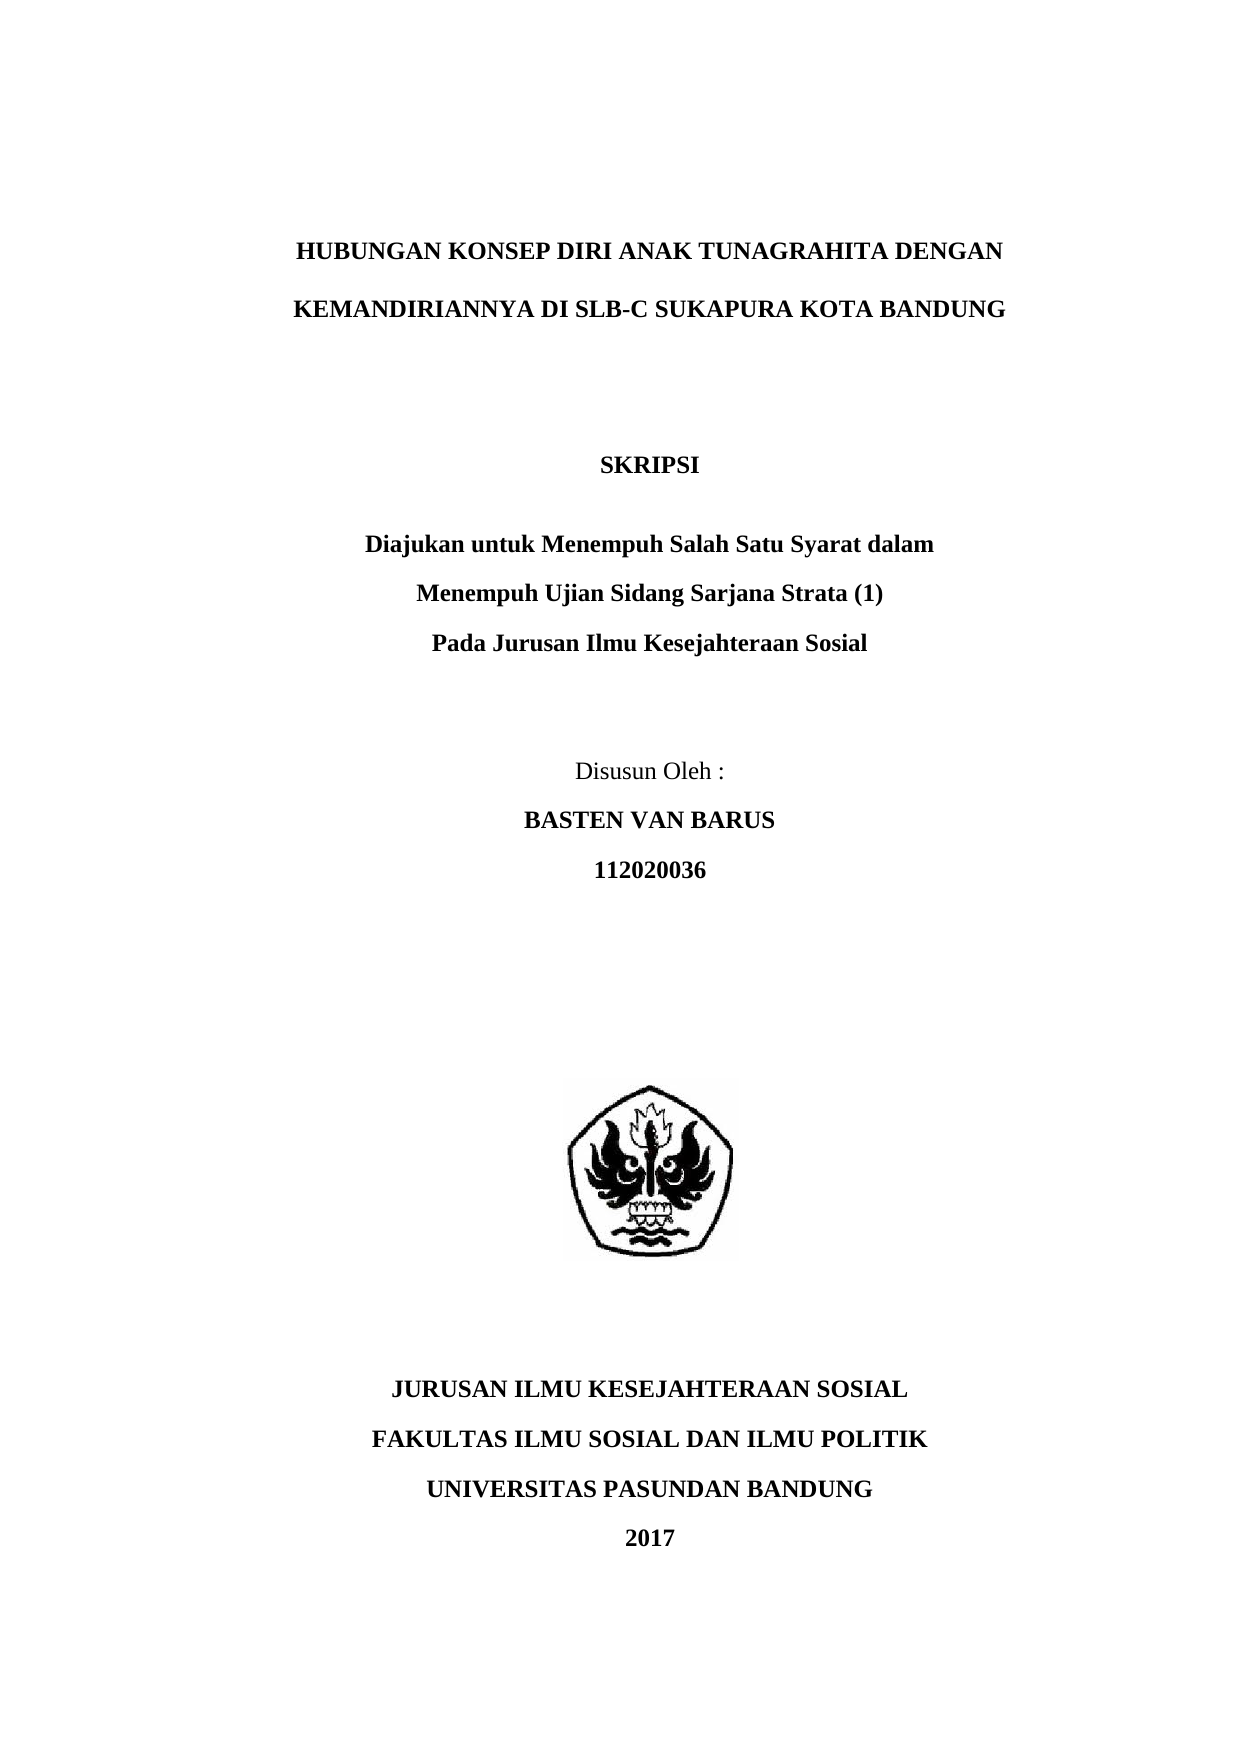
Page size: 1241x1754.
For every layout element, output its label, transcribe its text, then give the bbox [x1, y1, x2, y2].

picture [562, 1078, 740, 1261]
text Diajukan untuk Menempuh Salah Satu Syarat dalam [236, 529, 1063, 557]
text JURUSAN ILMU KESEJAHTERAAN SOSIAL [236, 1374, 1063, 1403]
text Disusun Oleh : [236, 756, 1063, 784]
text 112020036 [236, 855, 1063, 884]
text UNIVERSITAS PASUNDAN BANDUNG [236, 1474, 1063, 1502]
text FAKULTAS ILMU SOSIAL DAN ILMU POLITIK [236, 1424, 1063, 1453]
text BASTEN VAN BARUS [236, 805, 1063, 834]
text HUBUNGAN KONSEP DIRI ANAK TUNAGRAHITA DENGAN KEMANDIRIANNYA DI SLB-C SUKAPURA KOTA BANDUNG [236, 236, 1063, 322]
text 2017 [236, 1523, 1063, 1552]
text SKRIPSI [236, 450, 1063, 479]
text Menempuh Ujian Sidang Sarjana Strata (1) [236, 578, 1063, 607]
text Pada Jurusan Ilmu Kesejahteraan Sosial [236, 628, 1063, 657]
